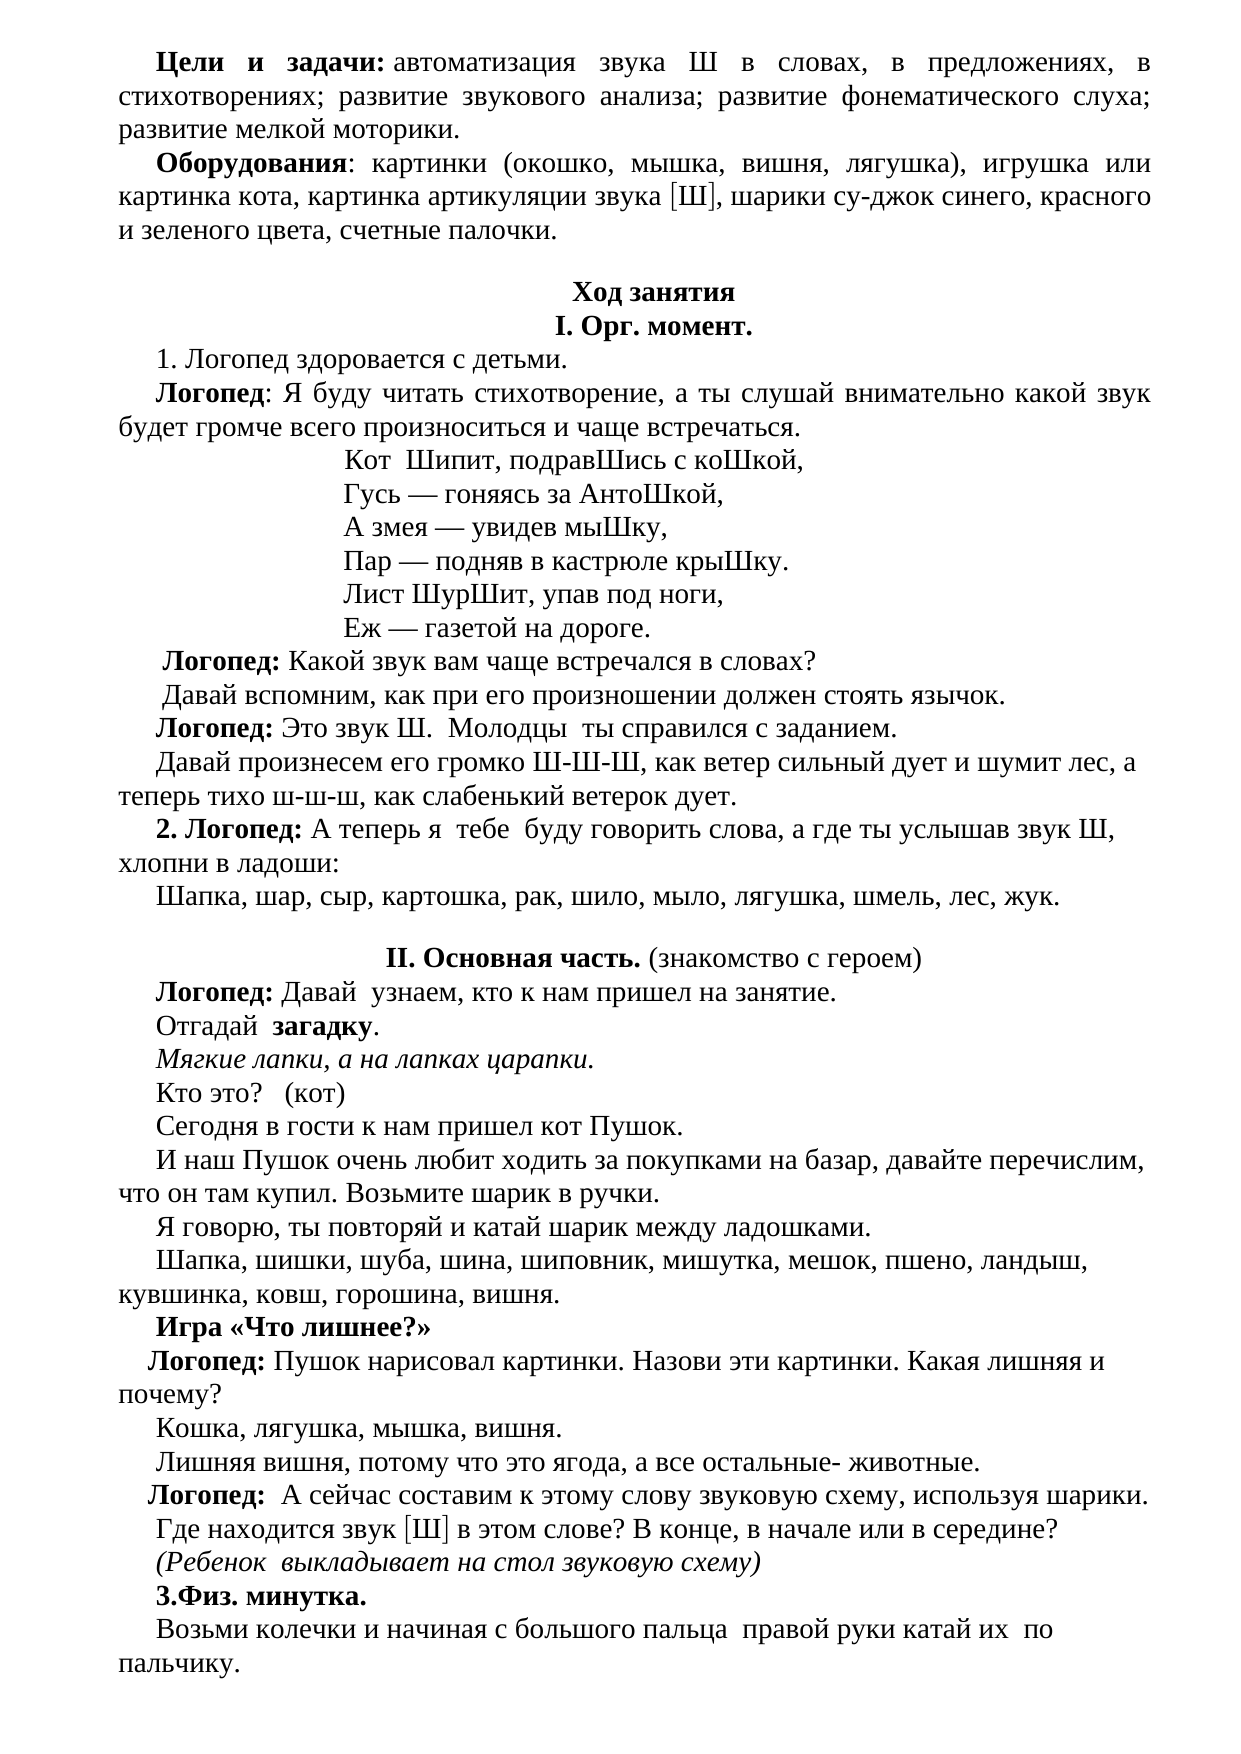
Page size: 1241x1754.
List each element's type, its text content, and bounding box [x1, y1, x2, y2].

text Ход занятия [118, 274, 1152, 308]
text (Ребенок выкладывает на стол звуковую схему) [118, 1544, 1152, 1578]
text Мягкие лапки, а на лапках царапки. [118, 1041, 1152, 1075]
text Логопед: Какой звук вам чаще встречался в словах? [118, 643, 1152, 677]
text Давай произнесем его громко Ш-Ш-Ш, как ветер сильный дует и шумит лес, а теперь тихо ш-ш-ш, как слабенький ветерок дует. [118, 744, 1152, 811]
text Логопед: Это звук Ш. Молодцы ты справился с заданием. [118, 711, 1152, 744]
text Где находится звук Ш в этом слове? В конце, в начале или в середине? [118, 1511, 1152, 1544]
text Шапка, шишки, шуба, шина, шиповник, мишутка, мешок, пшено, ландыш, кувшинка, ковш, горошина, вишня. [118, 1242, 1152, 1309]
text Логопед: Пушок нарисовал картинки. Назови эти картинки. Какая лишняя и почему? [118, 1343, 1152, 1410]
text Кошка, лягушка, мышка, вишня. [118, 1410, 1152, 1444]
text I. Орг. момент. [118, 308, 1152, 342]
text Лишняя вишня, потому что это ягода, а все остальные- животные. [118, 1444, 1152, 1477]
text Я говорю, ты повторяй и катай шарик между ладошками. [118, 1209, 1152, 1242]
text Сегодня в гости к нам пришел кот Пушок. [118, 1108, 1152, 1142]
text Шапка, шар, сыр, картошка, рак, шило, мыло, лягушка, шмель, лес, жук. [118, 878, 1152, 912]
text 2. Логопед: А теперь я тебе буду говорить слова, а где ты услышав звук Ш, хлопни в ладоши: [118, 811, 1152, 878]
text Кот Шипит, подравШись с коШкой, Гусь — гоняясь за АнтоШкой, А змея — увидев мыШку, Пар — подняв в кастрюле крыШку. Лист ШурШит, упав под ноги, Еж — газетой на дороге. [118, 442, 1152, 643]
text Кто это? (кот) [118, 1075, 1152, 1108]
text И наш Пушок очень любит ходить за покупками на базар, давайте перечислим, что он там купил. Возьмите шарик в ручки. [118, 1142, 1152, 1209]
text II. Основная часть. (знакомство с героем) [118, 941, 1152, 974]
text 1. Логопед здоровается с детьми. [118, 342, 1152, 375]
text Отгадай загадку. [118, 1008, 1152, 1041]
text Оборудования: картинки (окошко, мышка, вишня, лягушка), игрушка или картинка кота, картинка артикуляции звука Ш, шарики су-джок синего, красного и зеленого цвета, счетные палочки. [118, 145, 1152, 246]
text Возьми колечки и начиная с большого пальца правой руки катай их по пальчику. [118, 1611, 1152, 1678]
text Логопед: Давай узнаем, кто к нам пришел на занятие. [118, 974, 1152, 1008]
text Логопед: А сейчас составим к этому слову звуковую схему, используя шарики. [118, 1477, 1152, 1511]
text Цели и задачи: автоматизация звука Ш в словах, в предложениях, в стихотворениях; развитие звукового анализа; развитие фонематического слуха; развитие мелкой моторики. [118, 44, 1152, 145]
text Давай вспомним, как при его произношении должен стоять язычок. [118, 677, 1152, 711]
text 3.Физ. минутка. [118, 1578, 1152, 1611]
text Логопед: Я буду читать стихотворение, а ты слушай внимательно какой звук будет громче всего произноситься и чаще встречаться. [118, 375, 1152, 442]
text Игра «Что лишнее?» [118, 1309, 1152, 1343]
